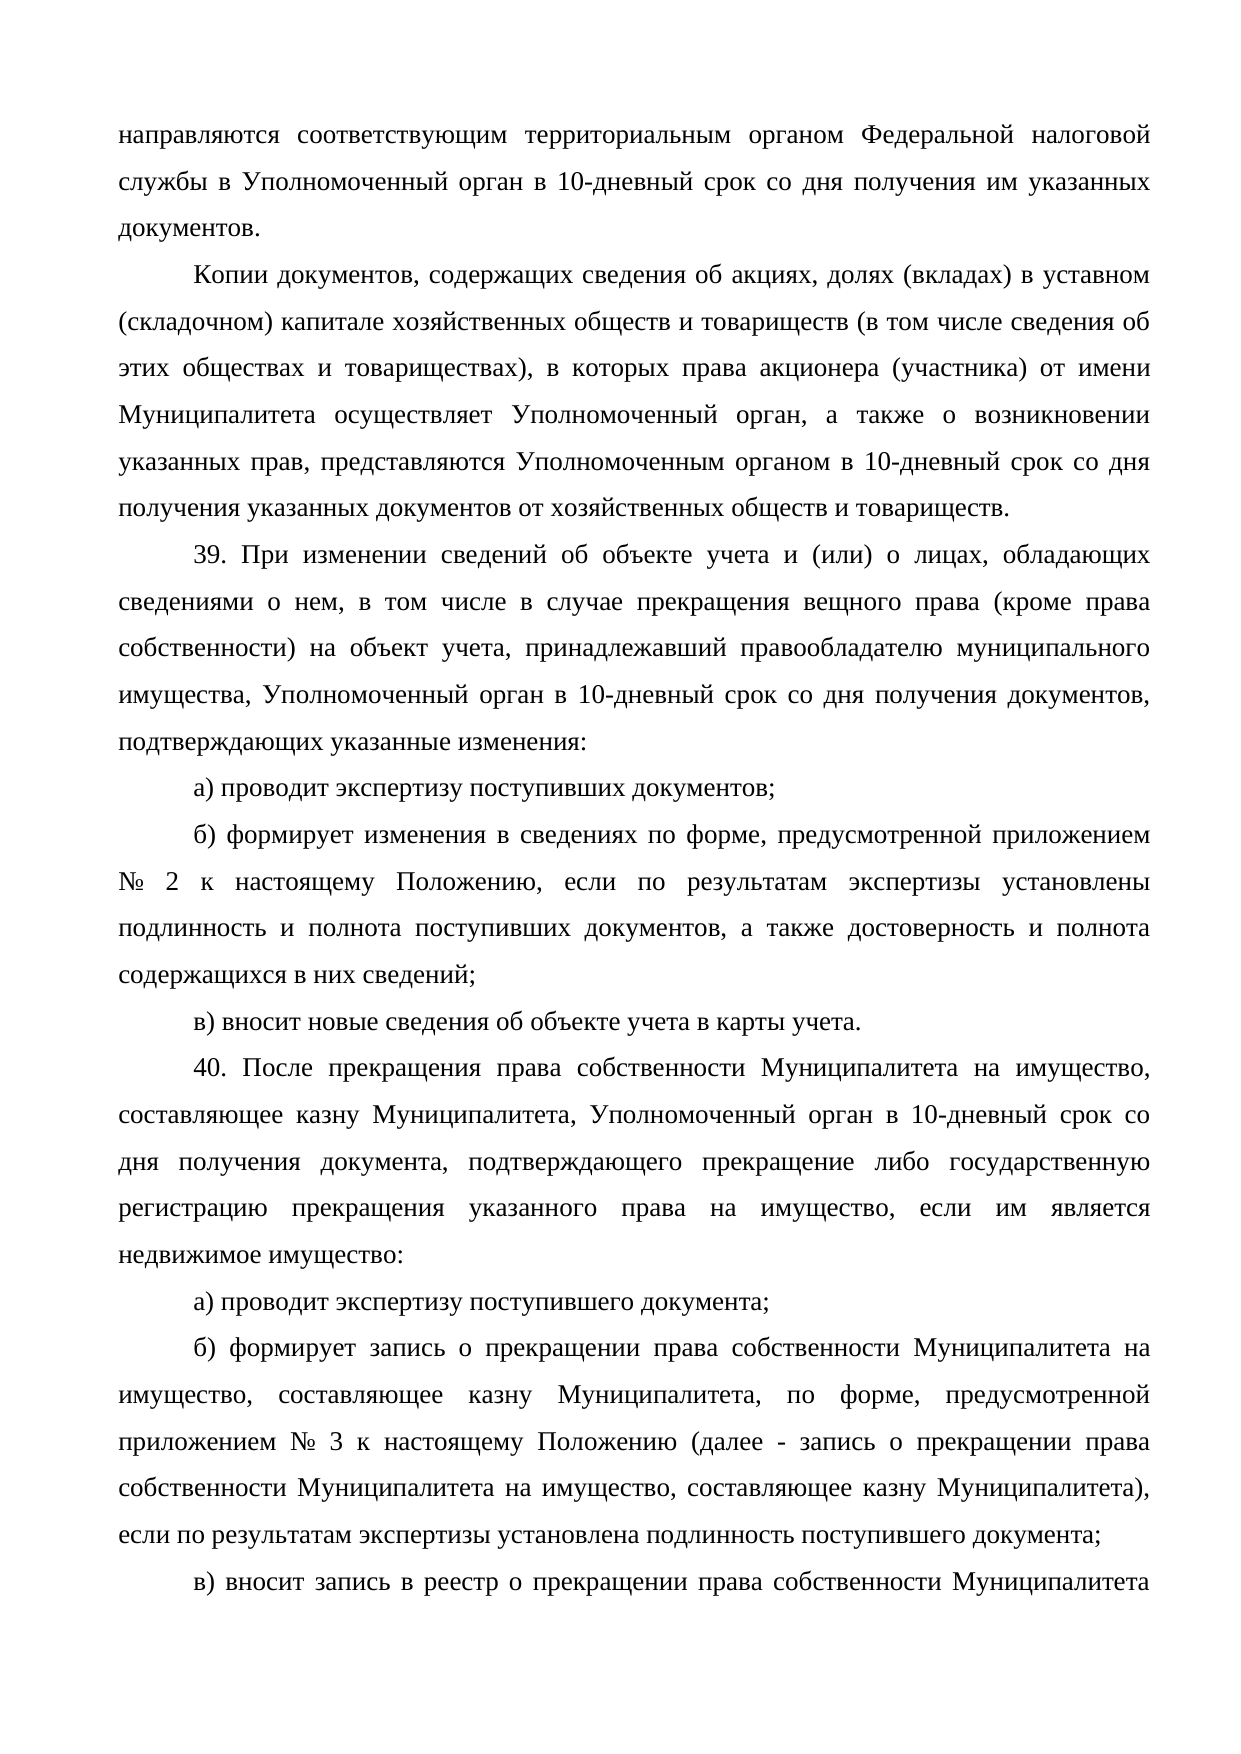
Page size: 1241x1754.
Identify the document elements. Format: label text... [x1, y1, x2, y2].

text а) проводит экспертизу поступивших документов; [118, 771, 1152, 803]
text в) вносит новые сведения об объекте учета в карты учета. [118, 1005, 1152, 1036]
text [118, 1565, 1152, 1596]
text 39. При изменении сведений об объекте учета и (или) о лицах, обладающих сведениями о нем, в том числе в случае прекращения вещного права (кроме права собственности) на объект учета, принадлежавший правообладателю муниципального имущества, Уполномоченный орган в 10-дневный срок со дня получения документов, подтверждающих указанные изменения: [118, 538, 1152, 756]
text б) формирует запись о прекращении права собственности Муниципалитета на имущество, составляющее казну Муниципалитета, по форме, предусмотренной приложением № 3 к настоящему Положению (далее - запись о прекращении права собственности Муниципалитета на имущество, составляющее казну Муниципалитета), если по результатам экспертизы установлена подлинность поступившего документа; [118, 1331, 1152, 1549]
text Копии документов, содержащих сведения об акциях, долях (вкладах) в уставном (складочном) капитале хозяйственных обществ и товариществ (в том числе сведения об этих обществах и товариществах), в которых права акционера (участника) от имени Муниципалитета осуществляет Уполномоченный орган, а также о возникновении указанных прав, представляются Уполномоченным органом в 10-дневный срок со дня получения указанных документов от хозяйственных обществ и товариществ. [118, 258, 1152, 523]
text а) проводит экспертизу поступившего документа; [118, 1285, 1152, 1316]
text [118, 118, 1152, 243]
text б) формирует изменения в сведениях по форме, предусмотренной приложением № 2 к настоящему Положению, если по результатам экспертизы установлены подлинность и полнота поступивших документов, а также достоверность и полнота содержащихся в них сведений; [118, 818, 1152, 989]
text 40. После прекращения права собственности Муниципалитета на имущество, составляющее казну Муниципалитета, Уполномоченный орган в 10-дневный срок со дня получения документа, подтверждающего прекращение либо государственную регистрацию прекращения указанного права на имущество, если им является недвижимое имущество: [118, 1051, 1152, 1269]
